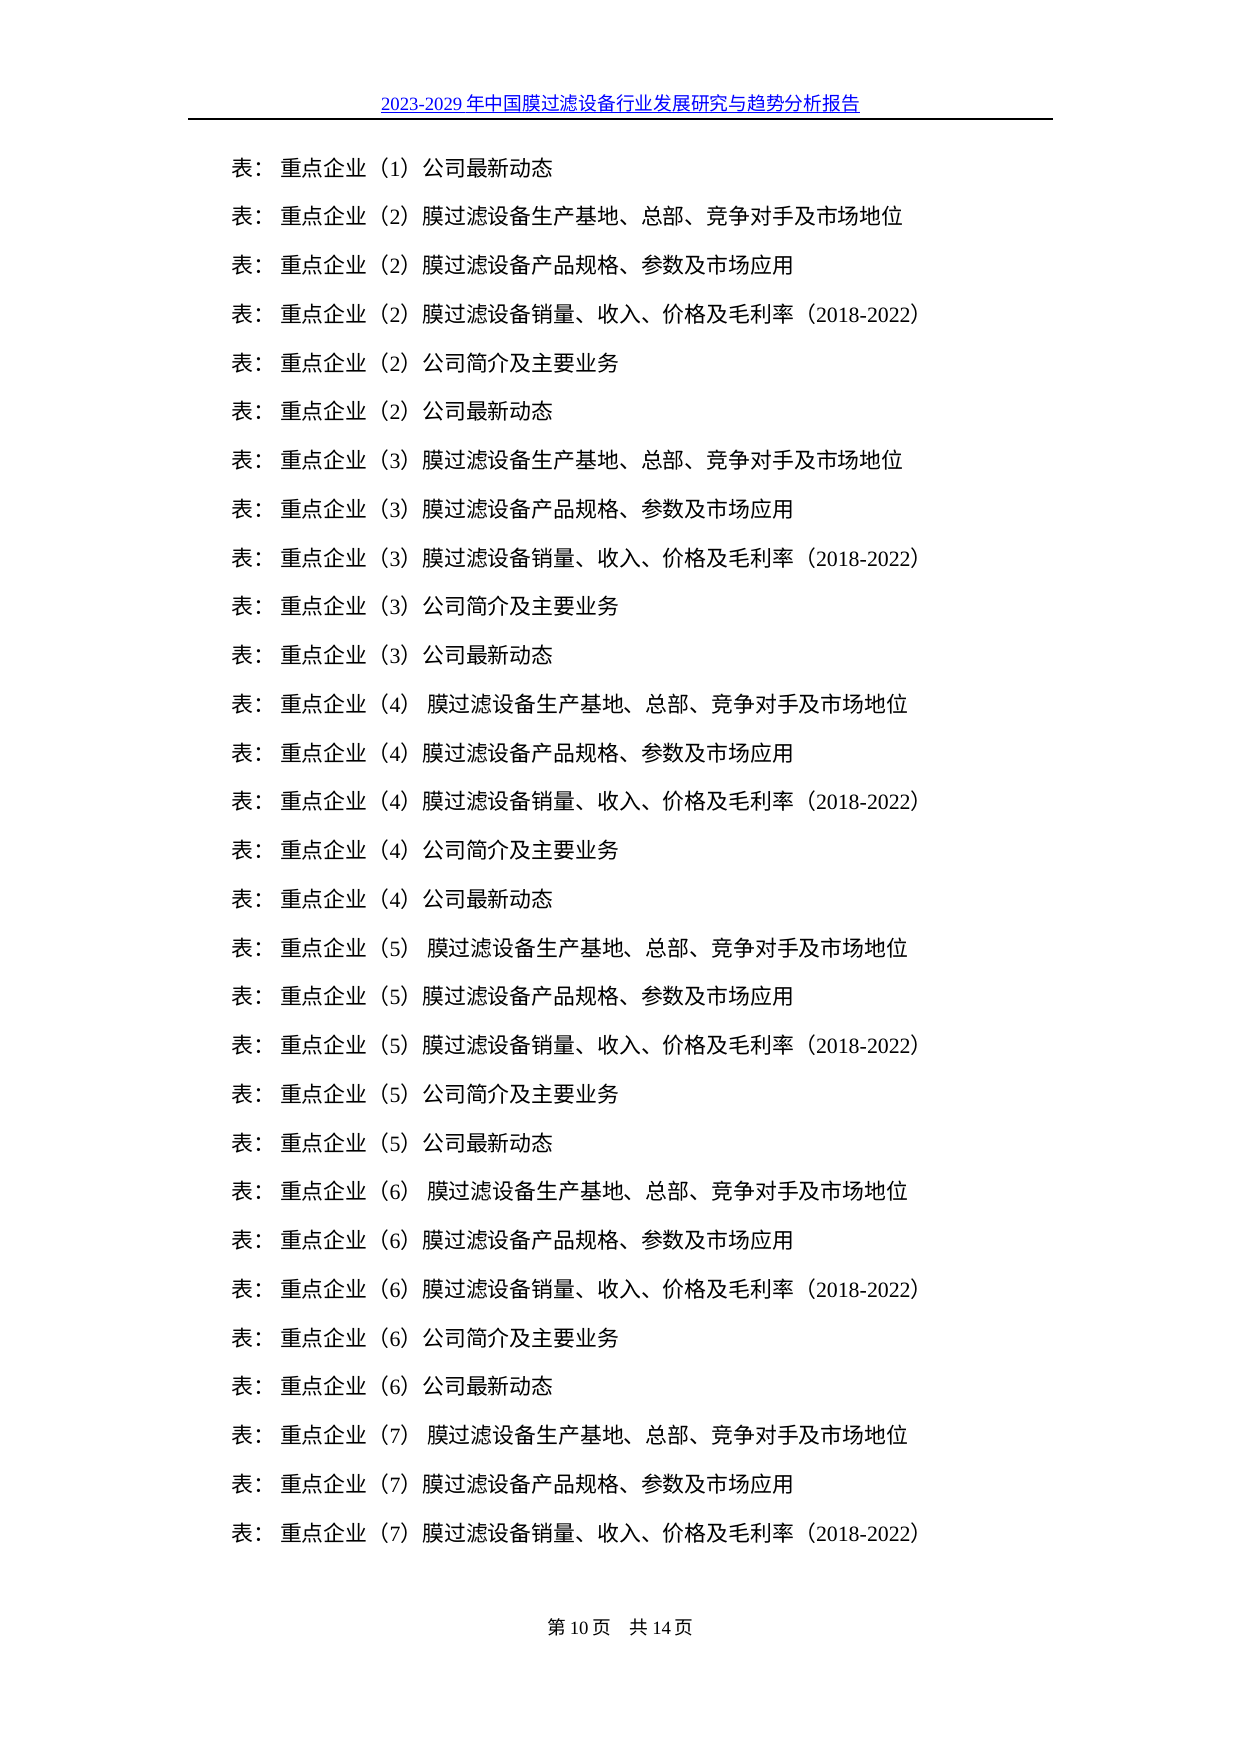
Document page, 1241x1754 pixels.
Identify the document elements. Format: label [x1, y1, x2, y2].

text [187, 150, 1053, 1548]
